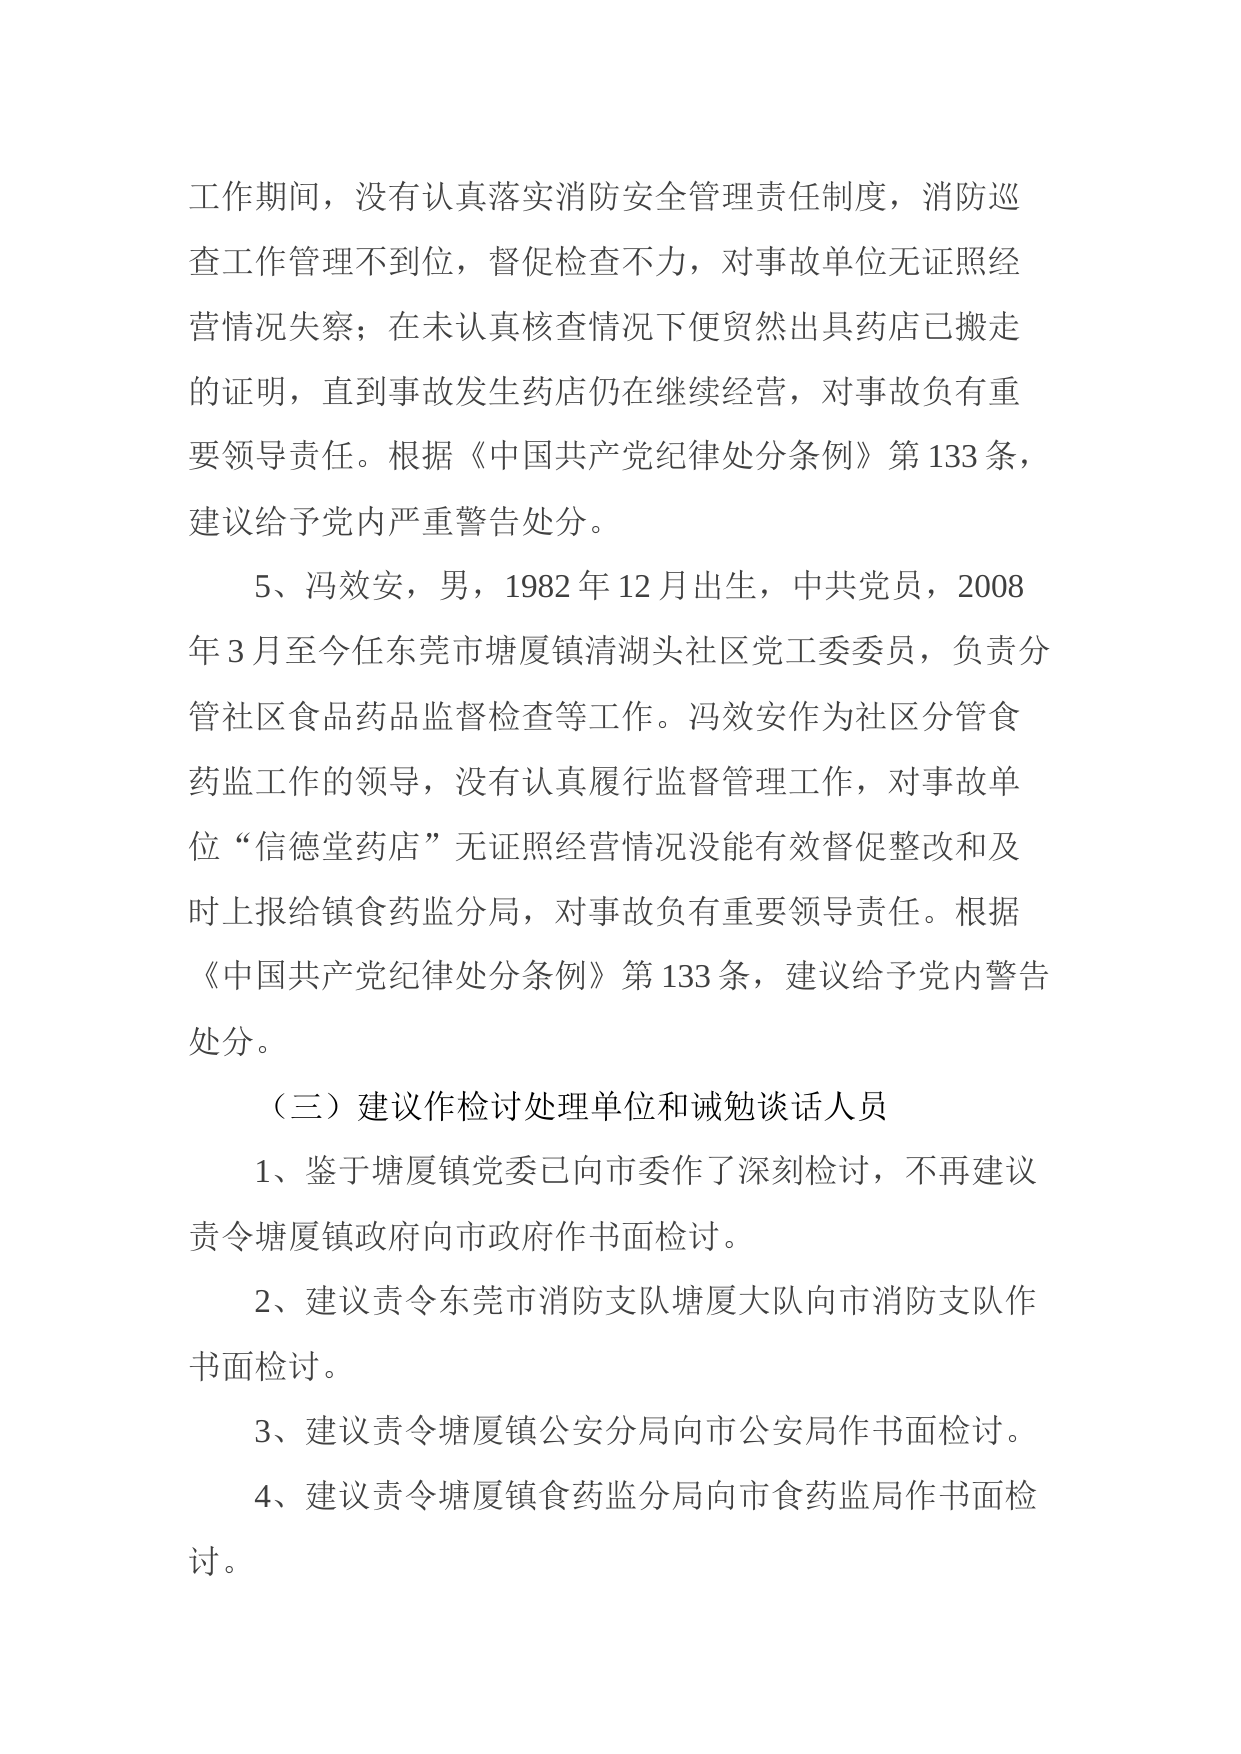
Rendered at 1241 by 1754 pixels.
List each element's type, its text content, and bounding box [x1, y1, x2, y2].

text 2、建议责令东莞市消防支队塘厦大队向市消防支队作书面检讨。 [187, 1267, 1053, 1397]
text 5、冯效安，男，1982年12月出生，中共党员，2008年3月至今任东莞市塘厦镇清湖头社区党工委委员，负责分管社区食品药品监督检查等工作。冯效安作为社区分管食药监工作的领导，没有认真履行监督管理工作，对事故单位“信德堂药店”无证照经营情况没能有效督促整改和及时上报给镇食药监分局，对事故负有重要领导责任。根据《中国共产党纪律处分条例》第133条，建议给予党内警告处分。 [187, 552, 1053, 1072]
text 3、建议责令塘厦镇公安分局向市公安局作书面检讨。 [187, 1397, 1053, 1462]
text （三）建议作检讨处理单位和诫勉谈话人员 [187, 1072, 1053, 1137]
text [187, 162, 1053, 552]
text 4、建议责令塘厦镇食药监分局向市食药监局作书面检讨。 [187, 1462, 1053, 1592]
text 1、鉴于塘厦镇党委已向市委作了深刻检讨，不再建议责令塘厦镇政府向市政府作书面检讨。 [187, 1137, 1053, 1267]
